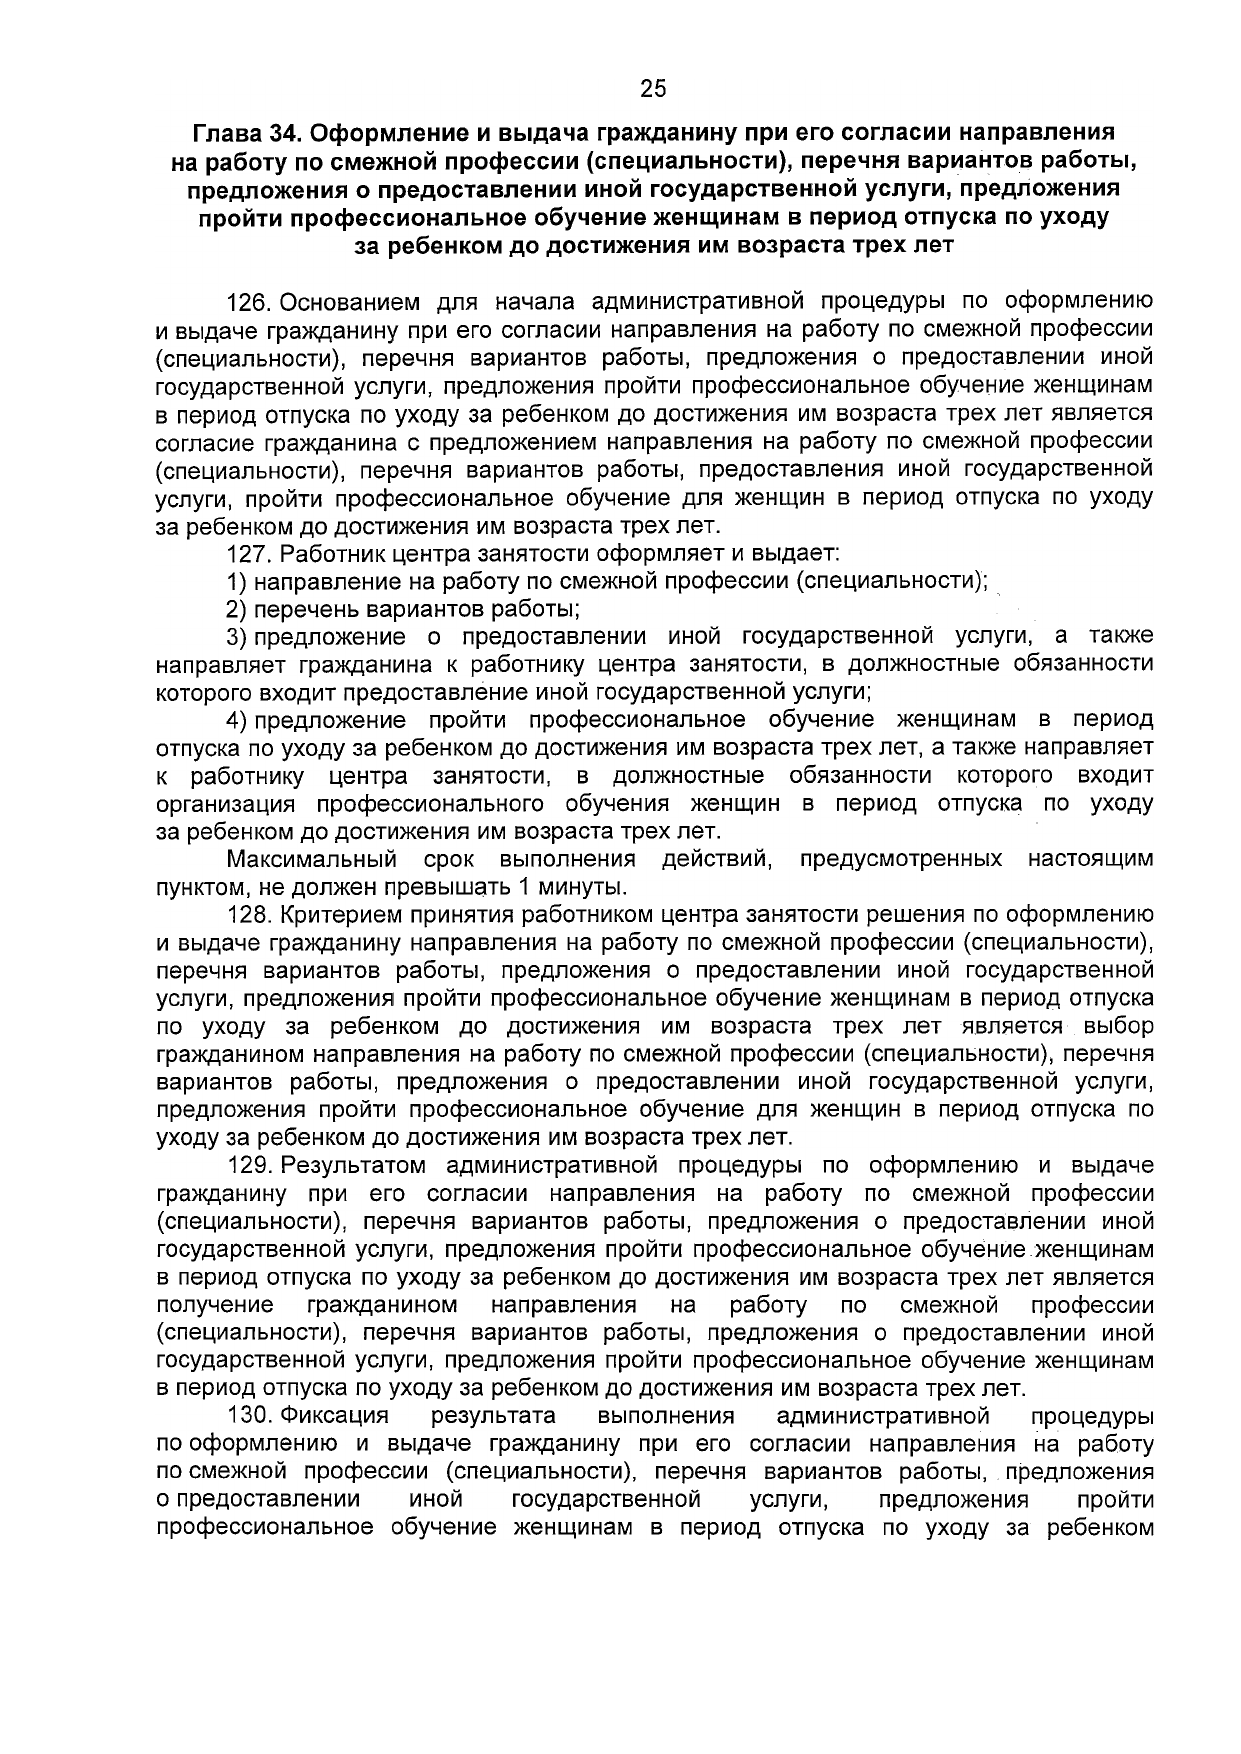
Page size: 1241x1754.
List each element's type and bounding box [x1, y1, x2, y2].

picture [155, 79, 1154, 1540]
